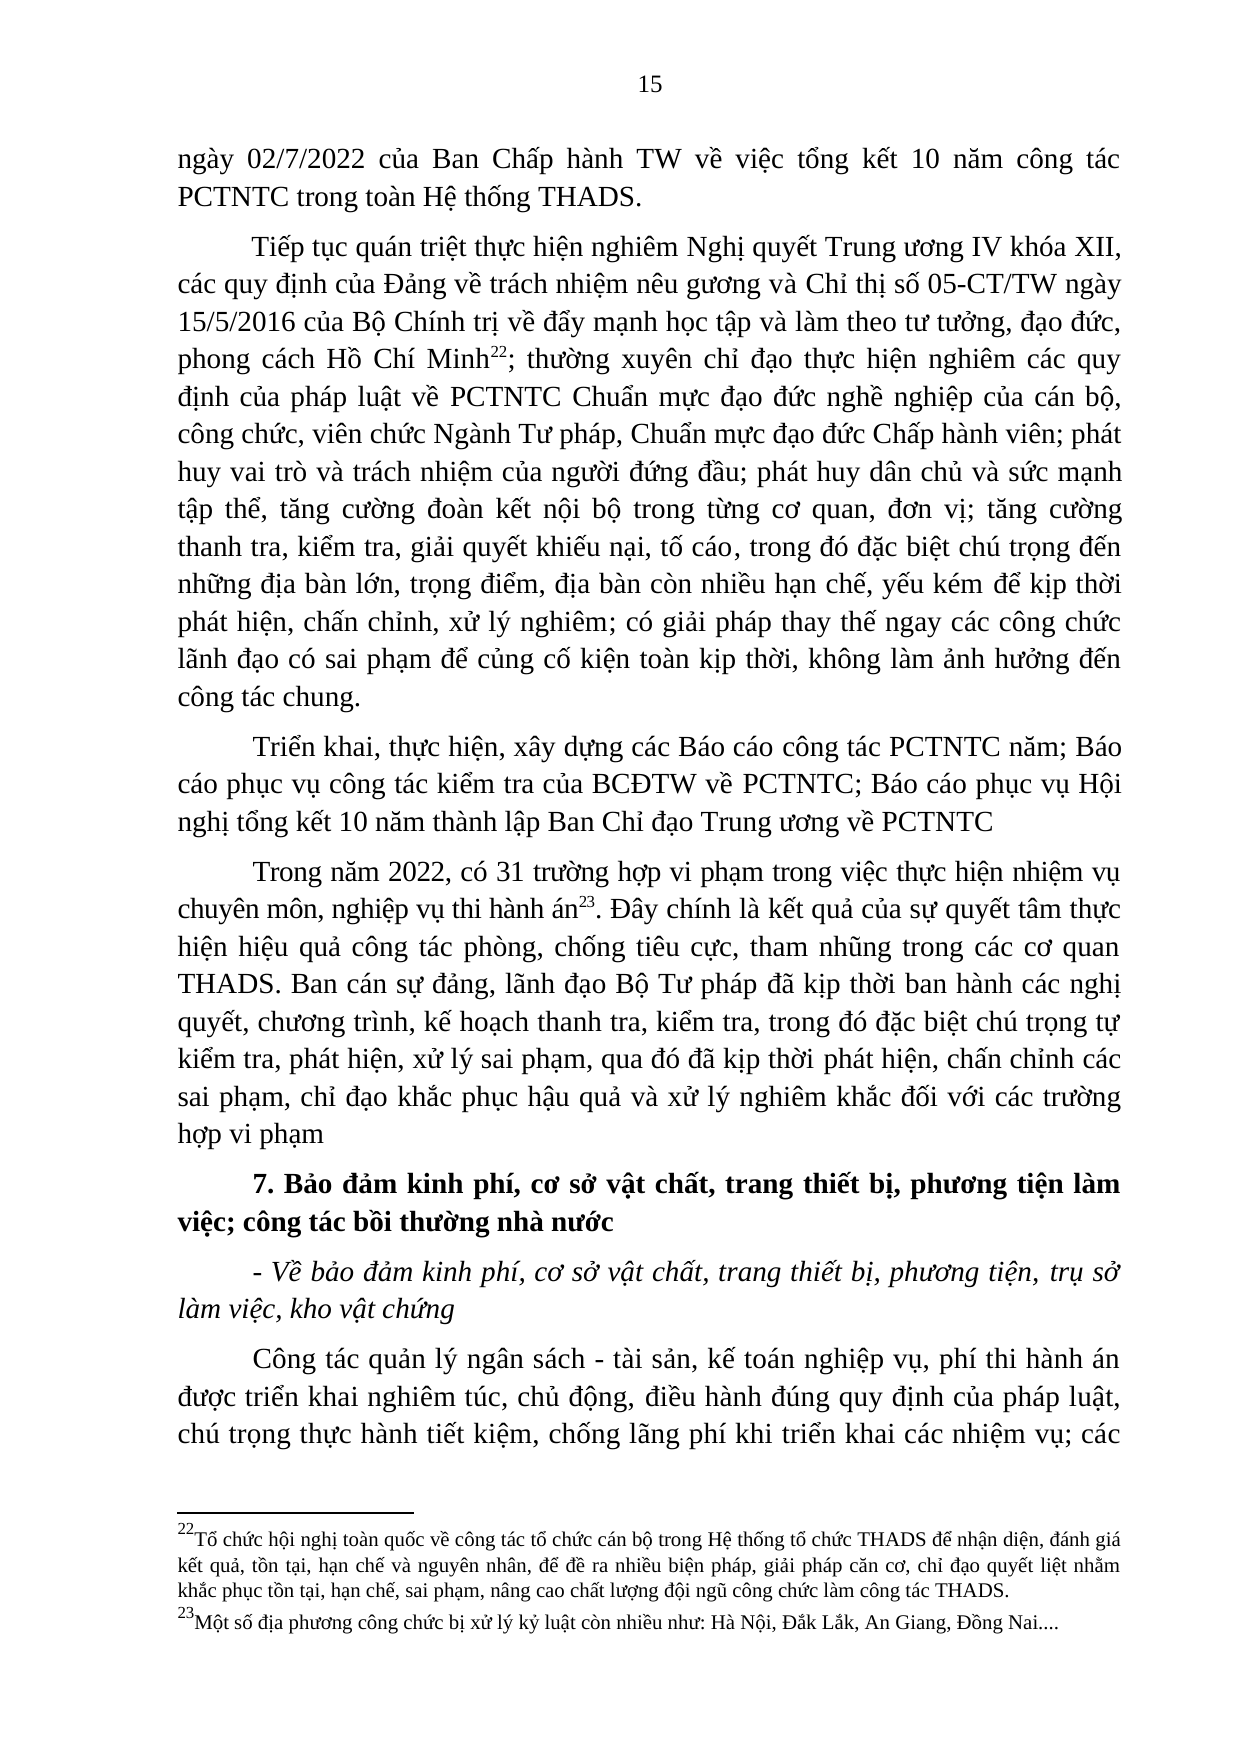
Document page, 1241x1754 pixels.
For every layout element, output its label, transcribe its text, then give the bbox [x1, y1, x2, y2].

text Tiếp tục quán triệt thực hiện nghiêm Nghị quyết Trung ương IV khóa XII, các quy định của Đảng về trách nhiệm nêu gương và Chỉ thị số 05-CT/TW ngày 15/5/2016 của Bộ Chính trị về đẩy mạnh học tập và làm theo tư tưởng, đạo đức, phong cách Hồ Chí Minh; thường xuyên chỉ đạo thực hiện nghiêm các quy định của pháp luật về PCTNTC Chuẩn mực đạo đức nghề nghiệp của cán bộ, công chức, viên chức Ngành Tư pháp, Chuẩn mực đạo đức Chấp hành viên; phát huy vai trò và trách nhiệm của người đứng đầu; phát huy dân chủ và sức mạnh tập thể, tăng cường đoàn kết nội bộ trong từng cơ quan, đơn vị; tăng cường thanh tra, kiểm tra, giải quyết khiếu nại, tố cáo, trong đó đặc biệt chú trọng đến những địa bàn lớn, trọng điểm, địa bàn còn nhiều hạn chế, yếu kém để kịp thời phát hiện, chấn chỉnh, xử lý nghiêm; có giải pháp thay thế ngay các công chức lãnh đạo có sai phạm để củng cố kiện toàn kịp thời, không làm ảnh hưởng đến công tác chung. [177, 225, 1122, 713]
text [177, 1338, 1122, 1450]
text Trong năm 2022, có 31 trường hợp vi phạm trong việc thực hiện nhiệm vụ chuyên môn, nghiệp vụ thi hành án. Đây chính là kết quả của sự quyết tâm thực hiện hiệu quả công tác phòng, chống tiêu cực, tham nhũng trong các cơ quan THADS. Ban cán sự đảng, lãnh đạo Bộ Tư pháp đã kịp thời ban hành các nghị quyết, chương trình, kế hoạch thanh tra, kiểm tra, trong đó đặc biệt chú trọng tự kiểm tra, phát hiện, xử lý sai phạm, qua đó đã kịp thời phát hiện, chấn chỉnh các sai phạm, chỉ đạo khắc phục hậu quả và xử lý nghiêm khắc đối với các trường hợp vi phạm [177, 850, 1121, 1150]
text - Về bảo đảm kinh phí, cơ sở vật chất, trang thiết bị, phương tiện, trụ sở làm việc, kho vật chứng [177, 1250, 1122, 1325]
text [177, 138, 1122, 213]
text 7. Bảo đảm kinh phí, cơ sở vật chất, trang thiết bị, phương tiện làm việc; công tác bồi thường nhà nước [177, 1163, 1122, 1238]
text Triển khai, thực hiện, xây dựng các Báo cáo công tác PCTNTC năm; Báo cáo phục vụ công tác kiểm tra của BCĐTW về PCTNTC; Báo cáo phục vụ Hội nghị tổng kết 10 năm thành lập Ban Chỉ đạo Trung ương về PCTNTC [177, 725, 1122, 838]
